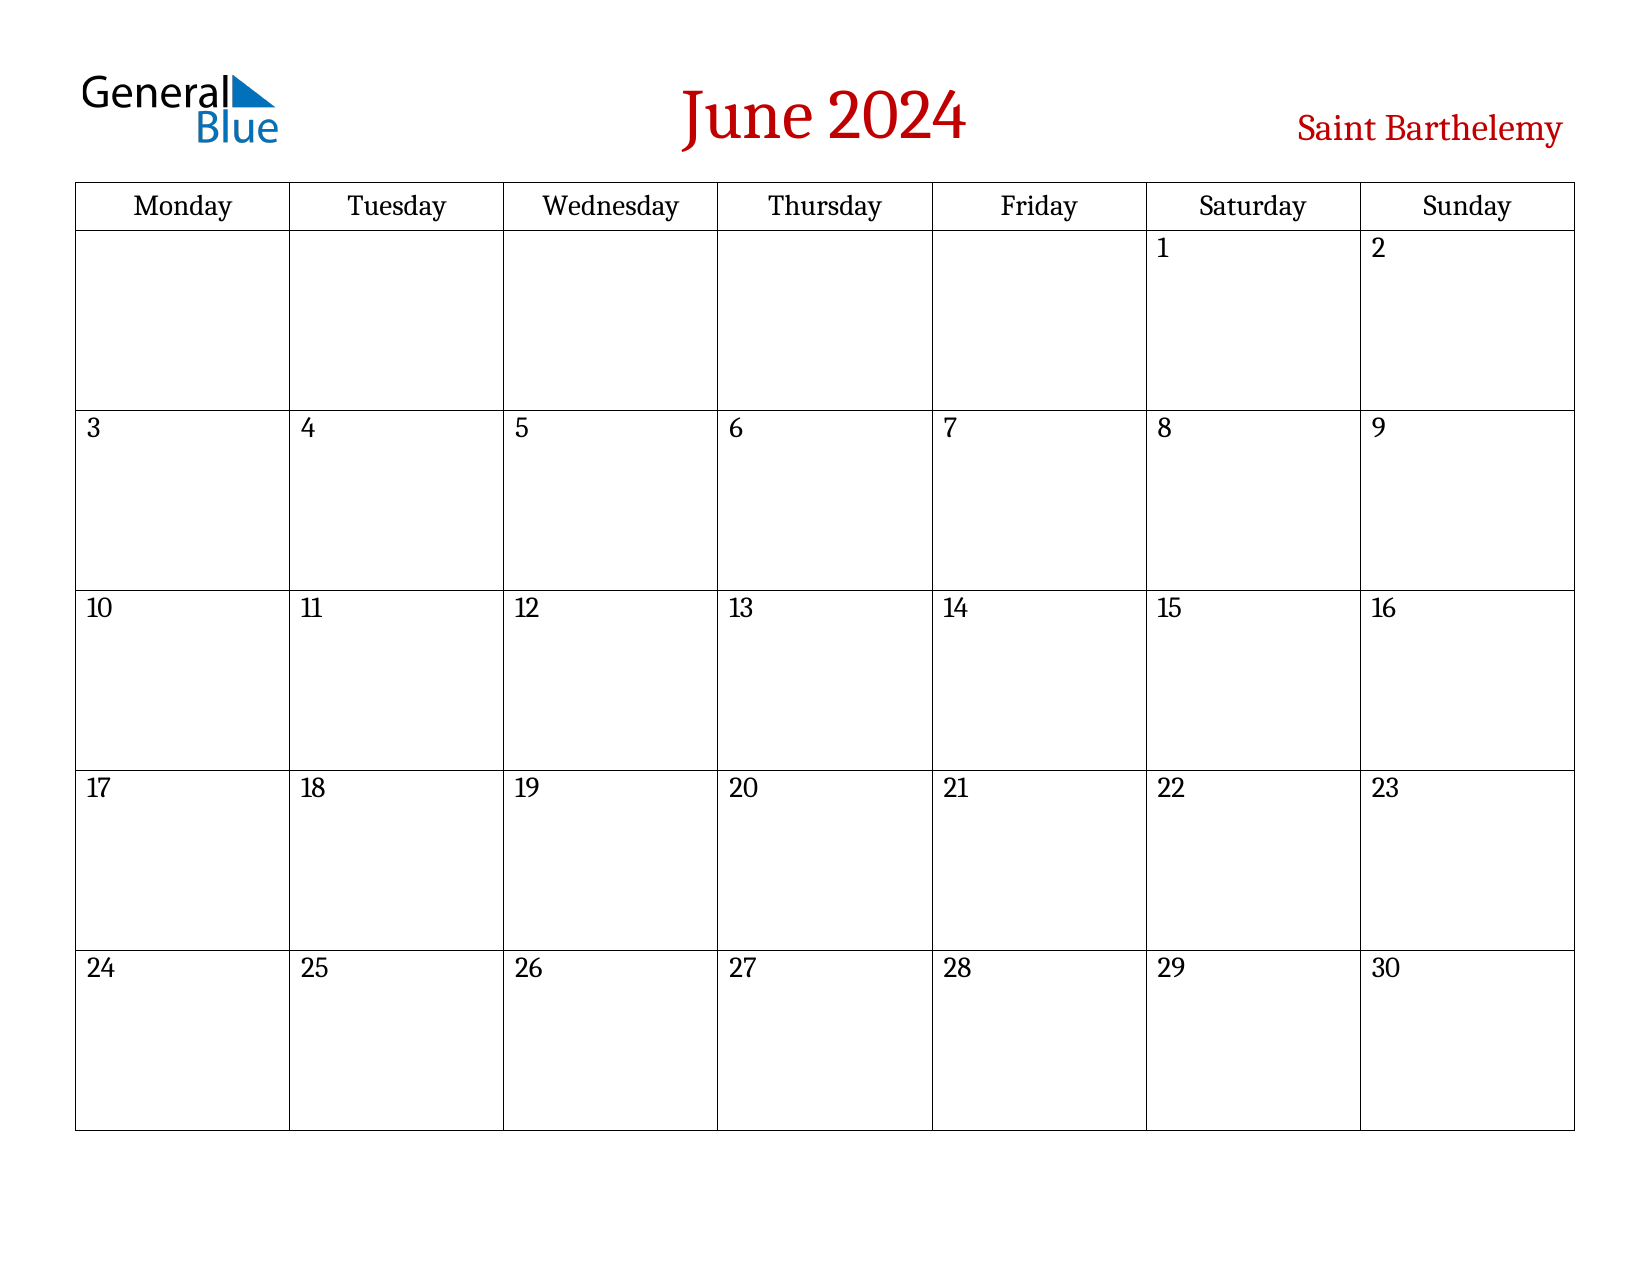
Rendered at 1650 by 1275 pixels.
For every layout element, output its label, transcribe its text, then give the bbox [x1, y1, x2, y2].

table_cell Friday [933, 183, 1146, 230]
table_cell [290, 805, 503, 950]
table_cell 2 [1361, 231, 1574, 264]
table_cell [718, 231, 932, 264]
table_cell [504, 625, 717, 770]
table_cell [290, 231, 503, 264]
table_header June 2024 [504, 75, 1146, 182]
table_cell 5 [504, 411, 717, 444]
table_cell 21 [933, 771, 1146, 805]
table_cell 28 [933, 951, 1146, 985]
table_cell 20 [718, 771, 932, 805]
table_cell Monday [76, 183, 289, 230]
table_cell [1147, 265, 1360, 410]
table_cell [933, 231, 1146, 264]
table_cell 14 [933, 591, 1146, 625]
table_cell 19 [504, 771, 717, 805]
table_cell [504, 265, 717, 410]
table_cell 27 [718, 951, 932, 985]
table_cell 10 [76, 591, 289, 625]
table_cell [718, 805, 932, 950]
table_cell [290, 625, 503, 770]
table_cell [76, 265, 289, 410]
table_cell 8 [1147, 411, 1360, 444]
table_cell [718, 265, 932, 410]
table_cell 1 [1147, 231, 1360, 264]
table_cell [718, 445, 932, 590]
table_cell 17 [76, 771, 289, 805]
table_cell [76, 805, 289, 950]
table_cell [504, 805, 717, 950]
table_cell Thursday [718, 183, 932, 230]
table_cell 22 [1147, 771, 1360, 805]
table_cell 3 [76, 411, 289, 444]
table_cell [1361, 445, 1574, 590]
table_cell 9 [1361, 411, 1574, 444]
table_cell [933, 265, 1146, 410]
table_cell 29 [1147, 951, 1360, 985]
table_cell Sunday [1361, 183, 1574, 230]
table_cell [290, 265, 503, 410]
table_cell Wednesday [504, 183, 717, 230]
table_cell 26 [504, 951, 717, 985]
table_cell [1361, 985, 1574, 1130]
table_cell [1147, 805, 1360, 950]
table_cell [1361, 805, 1574, 950]
table_cell [1147, 985, 1360, 1130]
table_cell 15 [1147, 591, 1360, 625]
table_cell [933, 805, 1146, 950]
table_cell [1147, 625, 1360, 770]
table_cell [76, 985, 289, 1130]
table_cell 18 [290, 771, 503, 805]
table_cell Saturday [1147, 183, 1360, 230]
table_cell 11 [290, 591, 503, 625]
table_cell 23 [1361, 771, 1574, 805]
table_cell [1361, 265, 1574, 410]
table_cell [290, 445, 503, 590]
table_cell [933, 445, 1146, 590]
table_cell [1361, 625, 1574, 770]
table_cell 24 [76, 951, 289, 985]
table_cell Tuesday [290, 183, 503, 230]
table_cell [1147, 445, 1360, 590]
table_cell [504, 985, 717, 1130]
table_cell [76, 231, 289, 264]
table_cell 7 [933, 411, 1146, 444]
table_cell [290, 985, 503, 1130]
table_header Saint Barthelemy [1146, 75, 1574, 182]
table_cell 12 [504, 591, 717, 625]
table_cell 25 [290, 951, 503, 985]
table_cell [718, 985, 932, 1130]
table_cell [718, 625, 932, 770]
table_cell [504, 231, 717, 264]
table_cell [504, 445, 717, 590]
table_cell 13 [718, 591, 932, 625]
table_cell 16 [1361, 591, 1574, 625]
table_cell [933, 985, 1146, 1130]
picture [82, 75, 278, 143]
table_cell [933, 625, 1146, 770]
table_cell [76, 625, 289, 770]
table_cell 30 [1361, 951, 1574, 985]
table_cell 4 [290, 411, 503, 444]
table_cell [76, 445, 289, 590]
table_header [76, 75, 503, 182]
table_cell 6 [718, 411, 932, 444]
